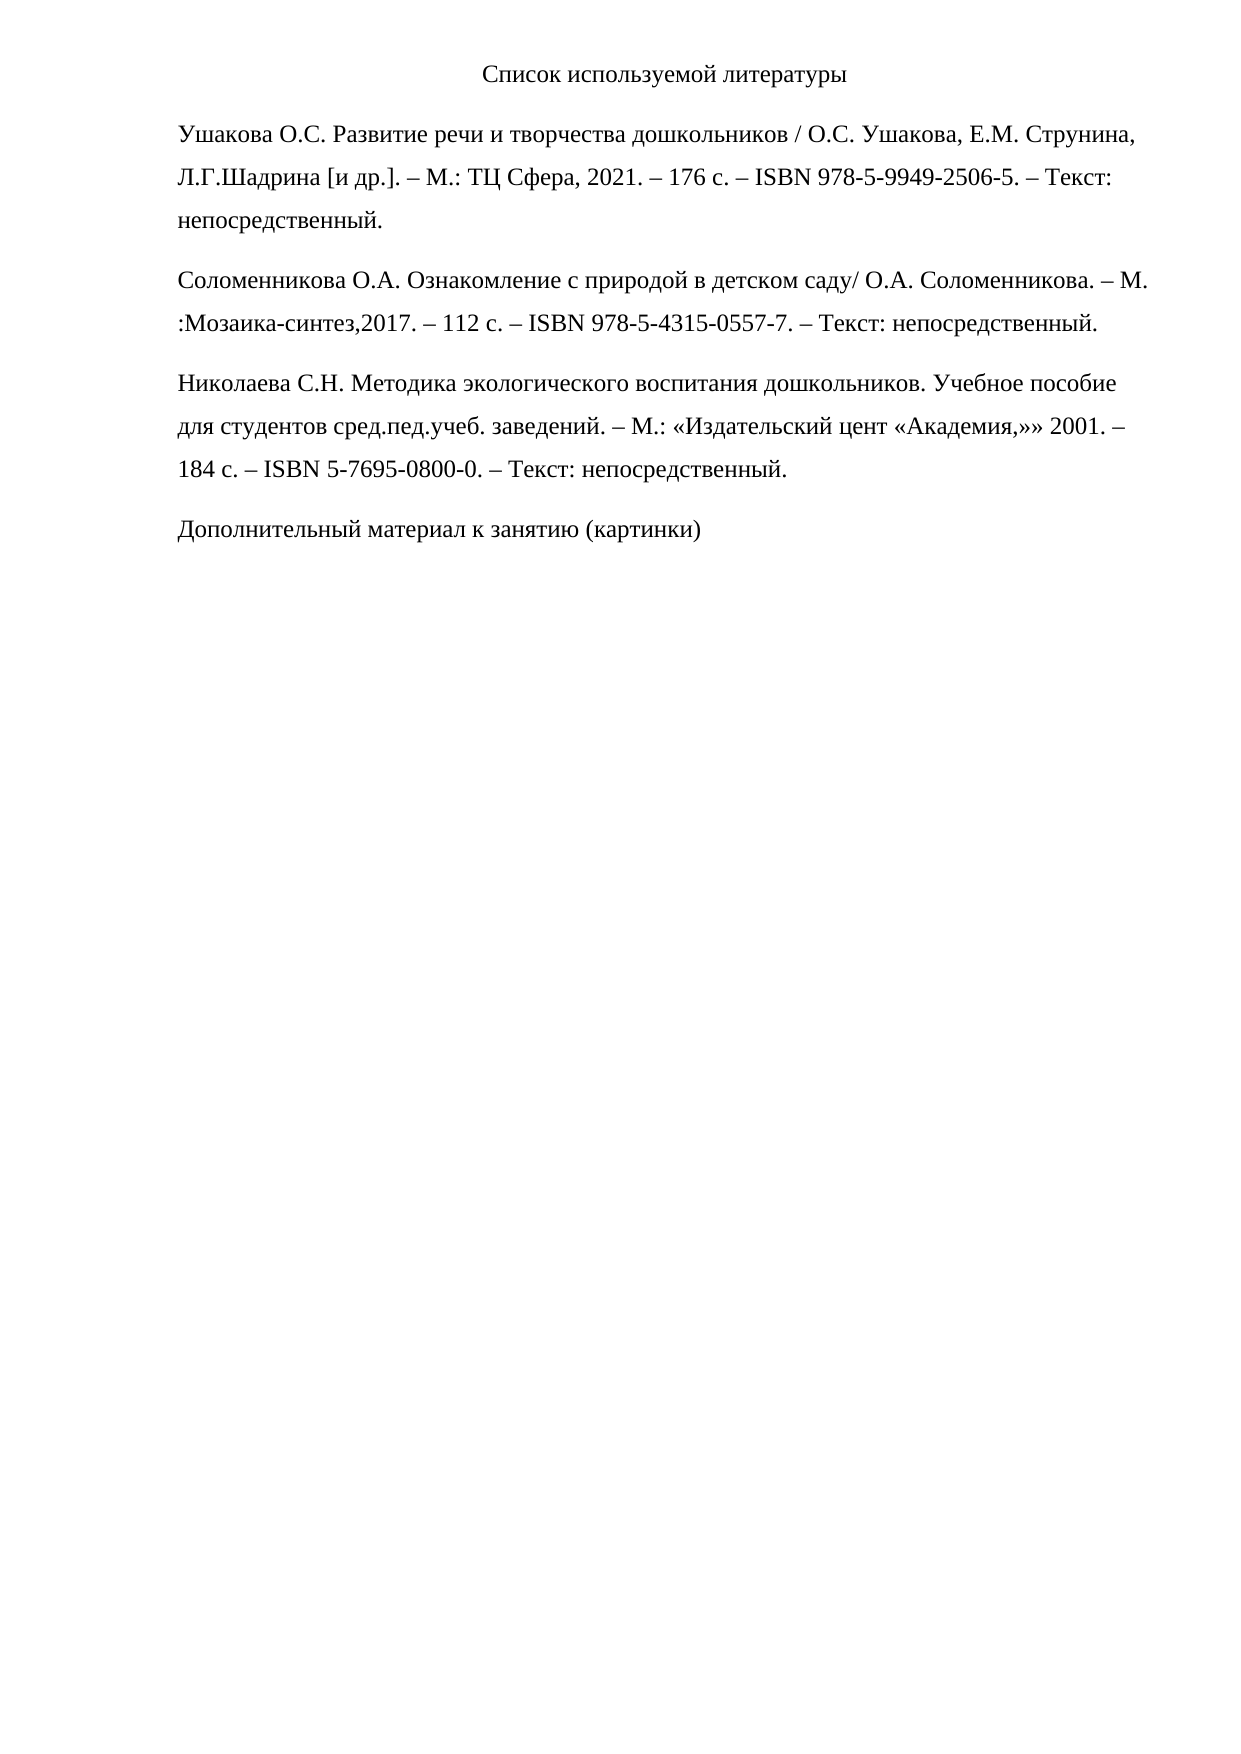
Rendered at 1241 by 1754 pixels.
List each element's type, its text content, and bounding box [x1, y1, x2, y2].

text Дополнительный материал к занятию (картинки) [177, 514, 1152, 543]
text Ушакова О.С. Развитие речи и творчества дошкольников / О.С. Ушакова, Е.М. Струнина, Л.Г.Шадрина [и др.]. – М.: ТЦ Сфера, 2021. – 176 с. – ISBN 978-5-9949-2506-5. – Текст: непосредственный. [177, 119, 1152, 234]
text Николаева С.Н. Методика экологического воспитания дошкольников. Учебное пособие для студентов сред.пед.учеб. заведений. – М.: «Издательский цент «Академия,»» 2001. – 184 с. – ISBN 5-7695-0800-0. – Текст: непосредственный. [177, 368, 1152, 483]
text Список используемой литературы [177, 59, 1152, 88]
text Соломенникова О.А. Ознакомление с природой в детском саду/ О.А. Соломенникова. – М. :Мозаика-синтез,2017. – 112 с. – ISBN 978-5-4315-0557-7. – Текст: непосредственный. [177, 265, 1152, 337]
